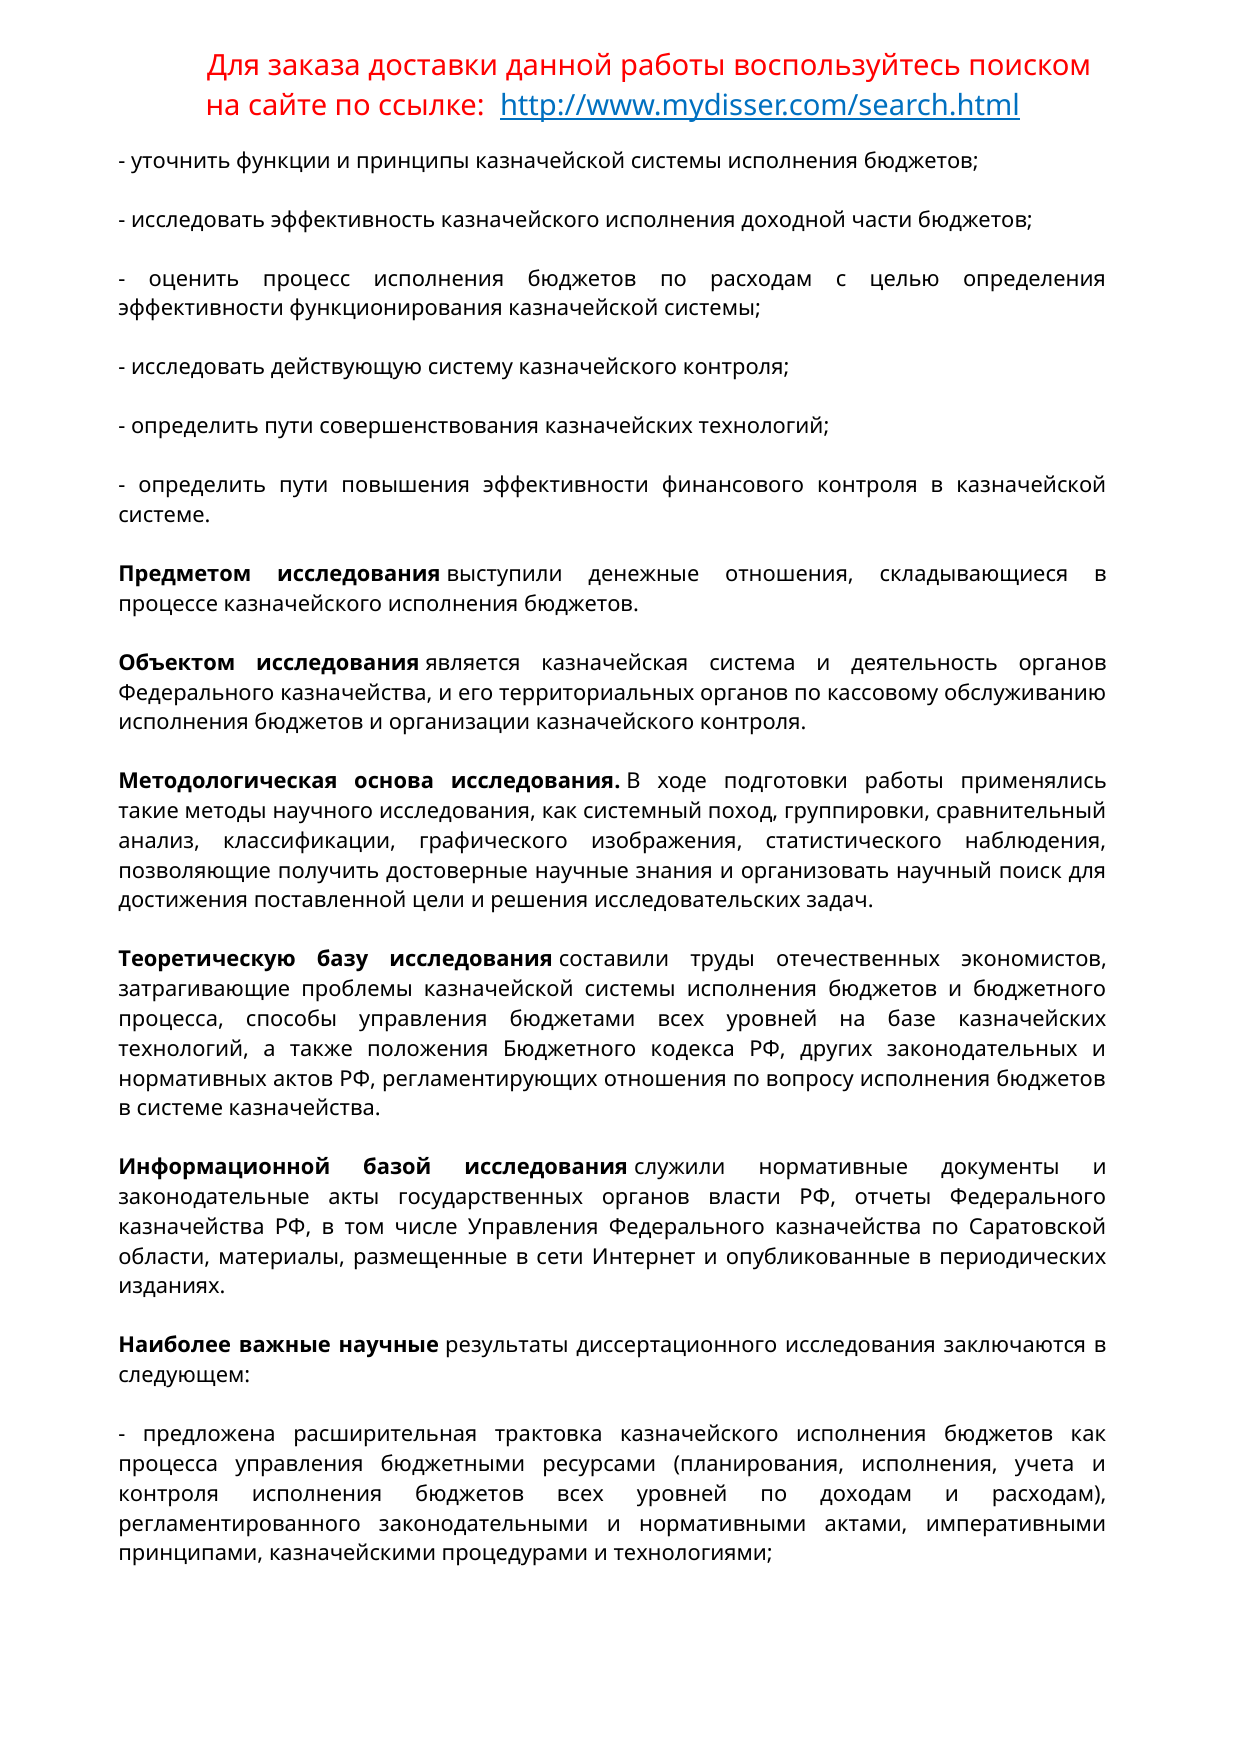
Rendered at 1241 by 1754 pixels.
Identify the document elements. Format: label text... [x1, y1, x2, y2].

text - определить пути совершенствования казначейских технологий; [118, 410, 1107, 440]
text - определить пути повышения эффективности финансового контроля в казначейской системе. [118, 469, 1107, 529]
text Предметом исследования выступили денежные отношения, складывающиеся в процессе казначейского исполнения бюджетов. [118, 558, 1107, 617]
text - уточнить функции и принципы казначейской системы исполнения бюджетов; [118, 144, 1107, 174]
text Информационной базой исследования служили нормативные документы и законодательные акты государственных органов власти РФ, отчеты Федерального казначейства РФ, в том числе Управления Федерального казначейства по Саратовской области, материалы, размещенные в сети Интернет и опубликованные в периодических изданиях. [118, 1151, 1107, 1300]
text Объектом исследования является казначейская система и деятельность органов Федерального казначейства, и его территориальных органов по кассовому обслуживанию исполнения бюджетов и организации казначейского контроля. [118, 647, 1107, 736]
text - предложена расширительная трактовка казначейского исполнения бюджетов как процесса управления бюджетными ресурсами (планирования, исполнения, учета и контроля исполнения бюджетов всех уровней по доходам и расходам), регламентированного законодательными и нормативными актами, императивными принципами, казначейскими процедурами и технологиями; [118, 1418, 1107, 1567]
text - оценить процесс исполнения бюджетов по расходам с целью определения эффективности функционирования казначейской системы; [118, 262, 1107, 322]
text Наиболее важные научные результаты диссертационного исследования заключаются в следующем: [118, 1329, 1107, 1389]
text - исследовать действующую систему казначейского контроля; [118, 351, 1107, 381]
text Теоретическую базу исследования составили труды отечественных экономистов, затрагивающие проблемы казначейской системы исполнения бюджетов и бюджетного процесса, способы управления бюджетами всех уровней на базе казначейских технологий, а также положения Бюджетного кодекса РФ, других законодательных и нормативных актов РФ, регламентирующих отношения по вопросу исполнения бюджетов в системе казначейства. [118, 943, 1107, 1122]
text Методологическая основа исследования. В ходе подготовки работы применялись такие методы научного исследования, как системный поход, группировки, сравнительный анализ, классификации, графического изображения, статистического наблюдения, позволяющие получить достоверные научные знания и организовать научный поиск для достижения поставленной цели и решения исследовательских задач. [118, 765, 1107, 914]
text - исследовать эффективность казначейского исполнения доходной части бюджетов; [118, 203, 1107, 233]
